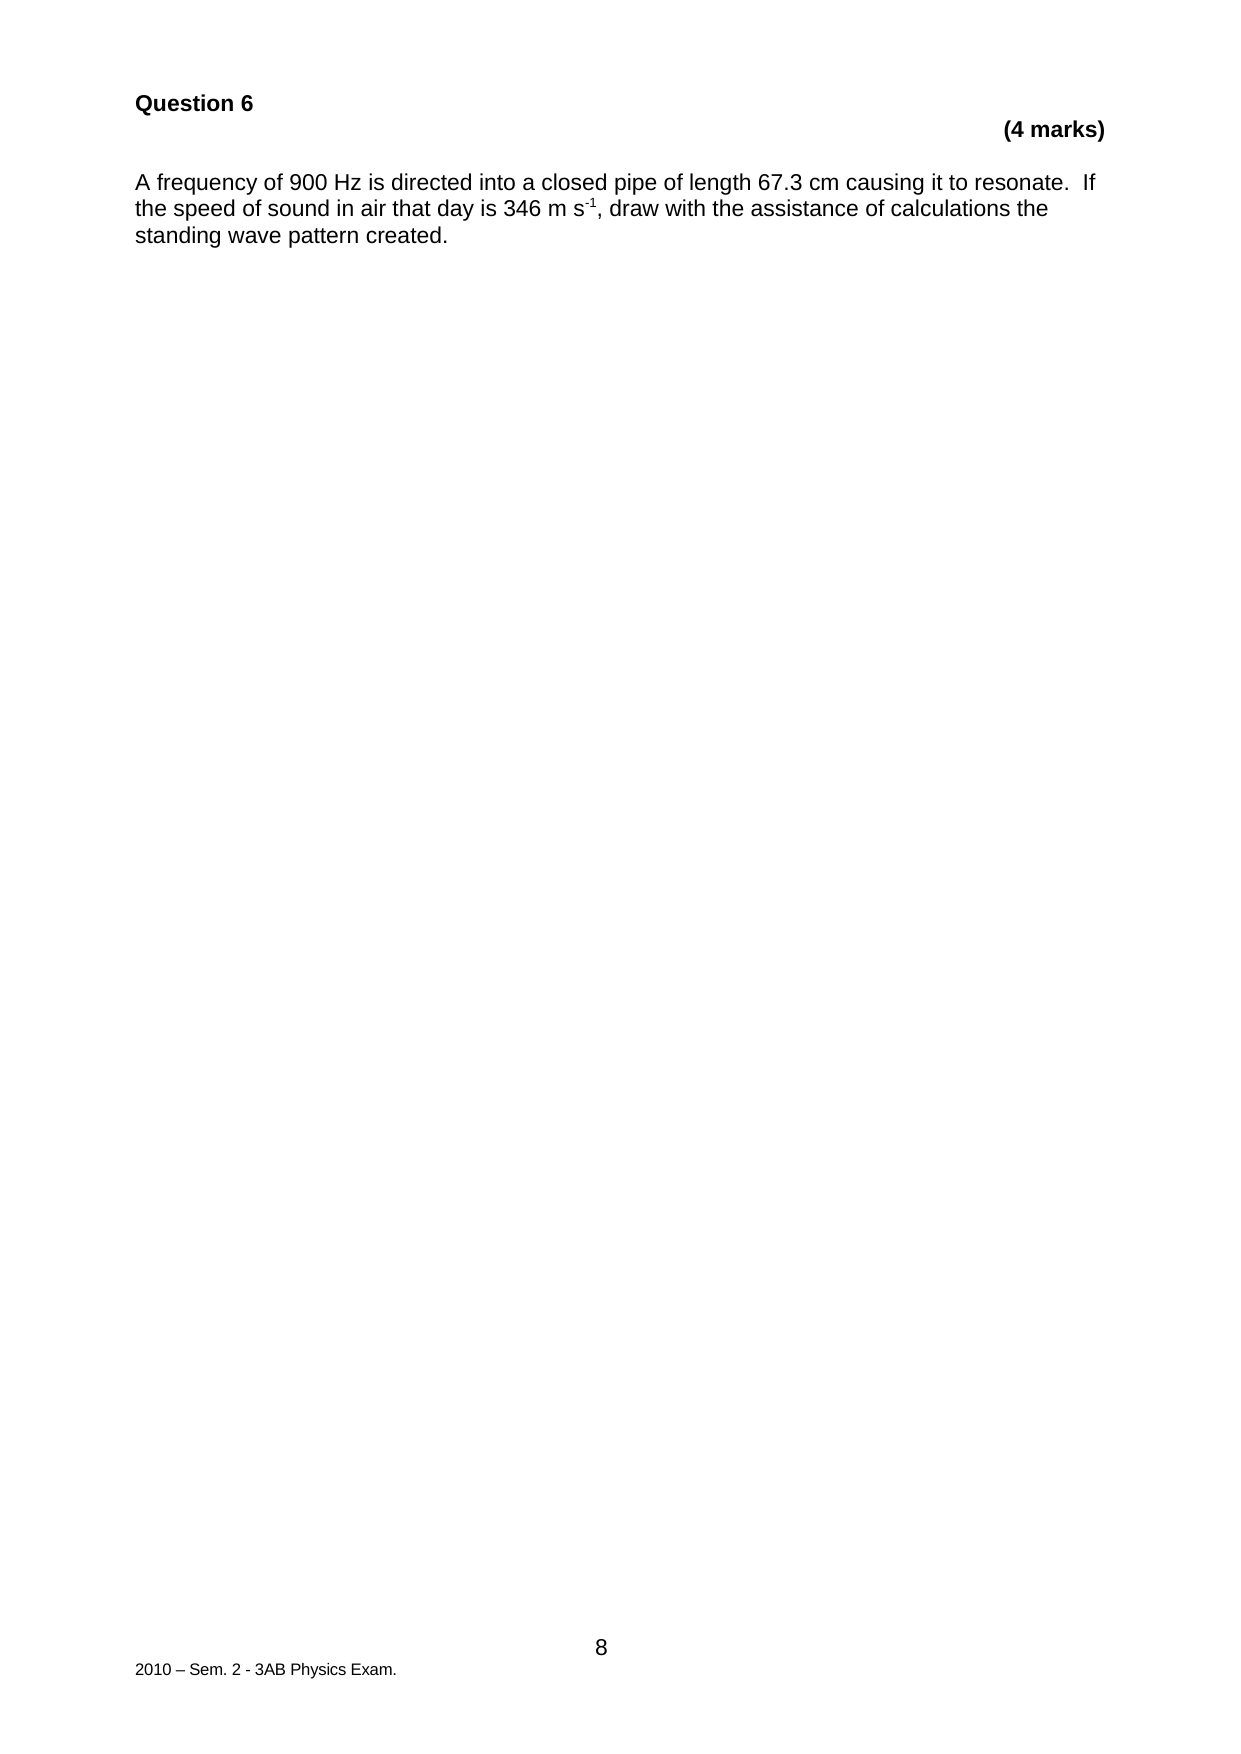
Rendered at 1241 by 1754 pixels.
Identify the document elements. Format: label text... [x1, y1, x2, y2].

text (4 marks) [135, 116, 1105, 143]
text Question 6 [135, 90, 1105, 116]
text A frequency of 900 Hz is directed into a closed pipe of length 67.3 cm causing it to resonate. If the speed of sound in air that day is 346 m s-1, draw with the assistance of calculations the standing wave pattern created. [135, 169, 1105, 248]
